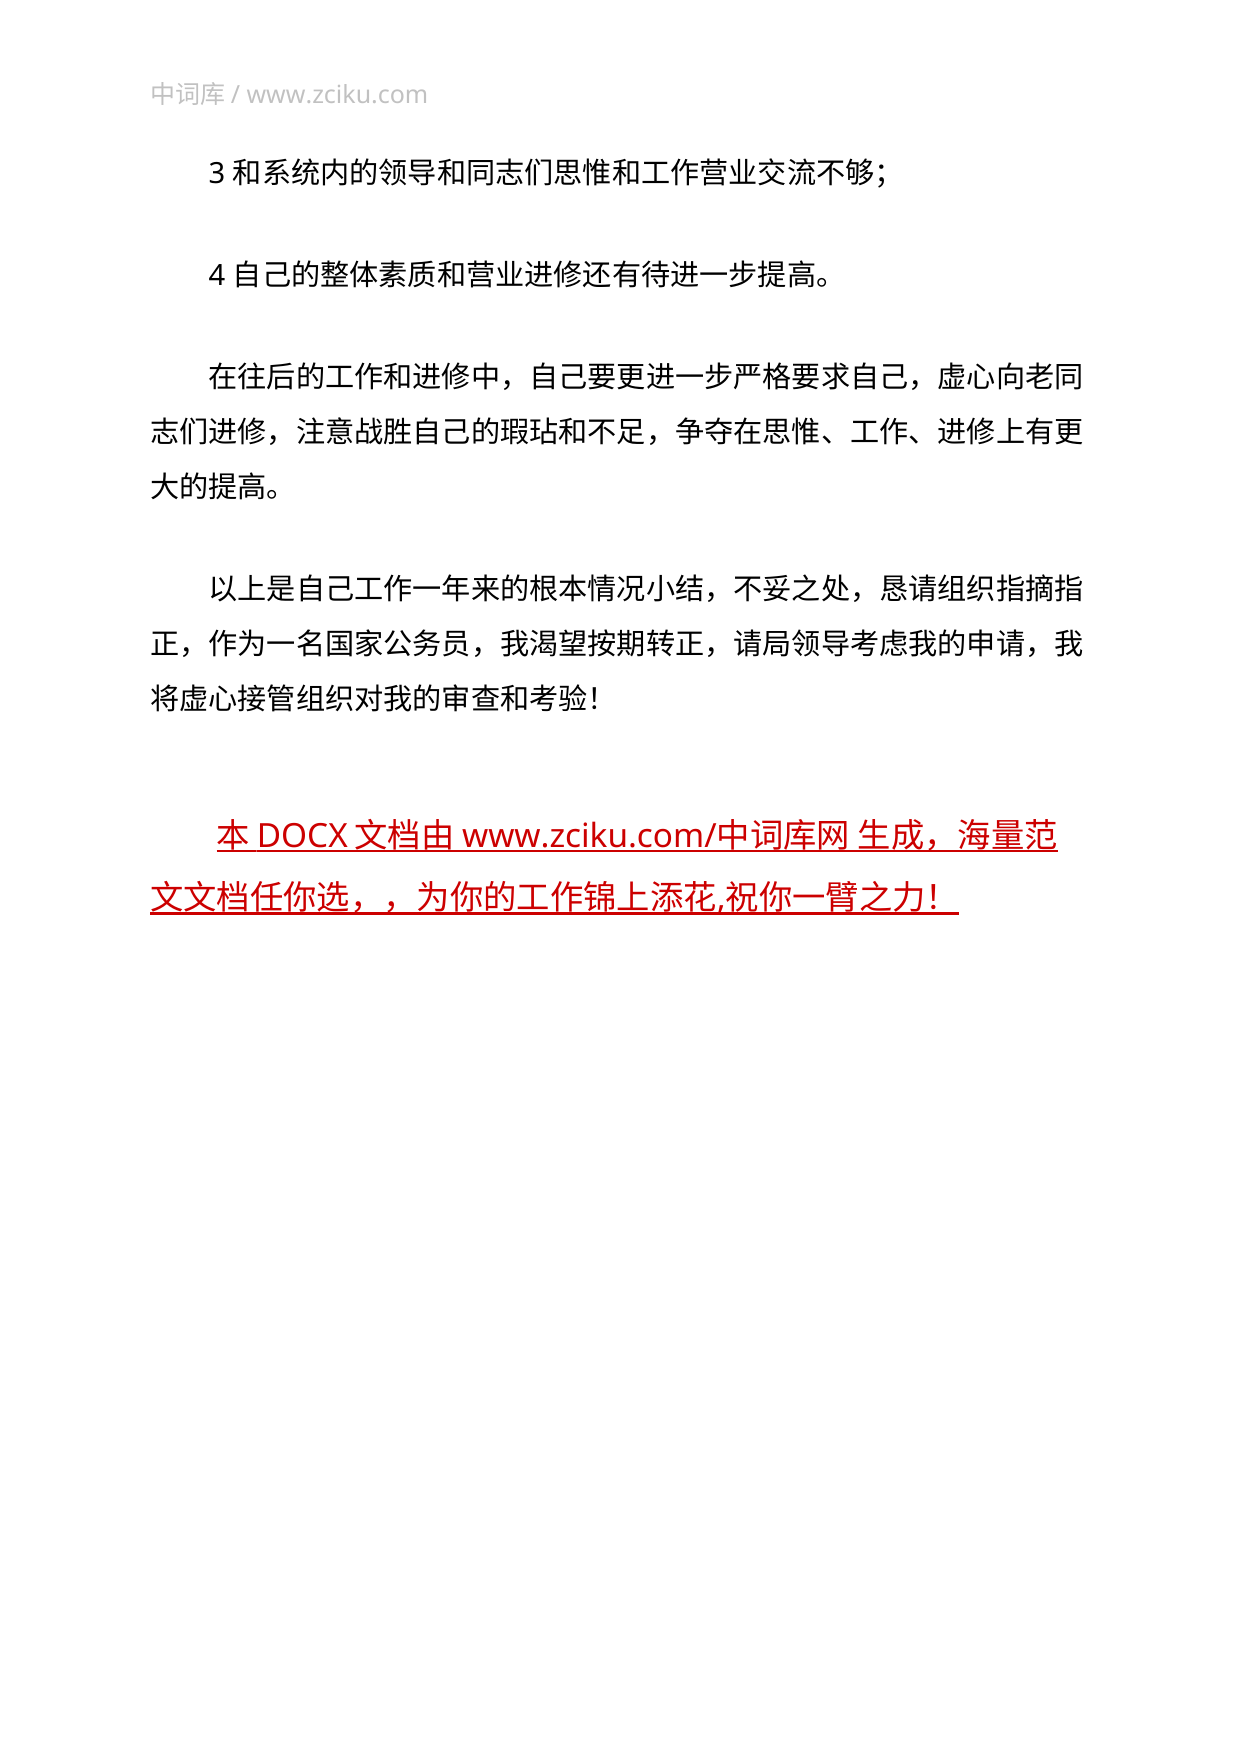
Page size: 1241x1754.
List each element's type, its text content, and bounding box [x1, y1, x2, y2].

text 4 自己的整体素质和营业进修还有待进一步提高。 [150, 252, 1090, 294]
text 在往后的工作和进修中，自己要更进一步严格要求自己，虚心向老同志们进修，注意战胜自己的瑕玷和不足，争夺在思惟、工作、进修上有更大的提高。 [150, 354, 1090, 506]
text 以上是自己工作一年来的根本情况小结，不妥之处，恳请组织指摘指正，作为一名国家公务员，我渴望按期转正，请局领导考虑我的申请，我将虚心接管组织对我的审查和考验！ [150, 566, 1090, 718]
text 本DOCX文档由 www.zciku.com/中词库网 生成，海量范文文档任你选，，为你的工作锦上添花,祝你一臂之力！ [150, 808, 1090, 919]
text 3 和系统内的领导和同志们思惟和工作营业交流不够； [150, 150, 1090, 192]
